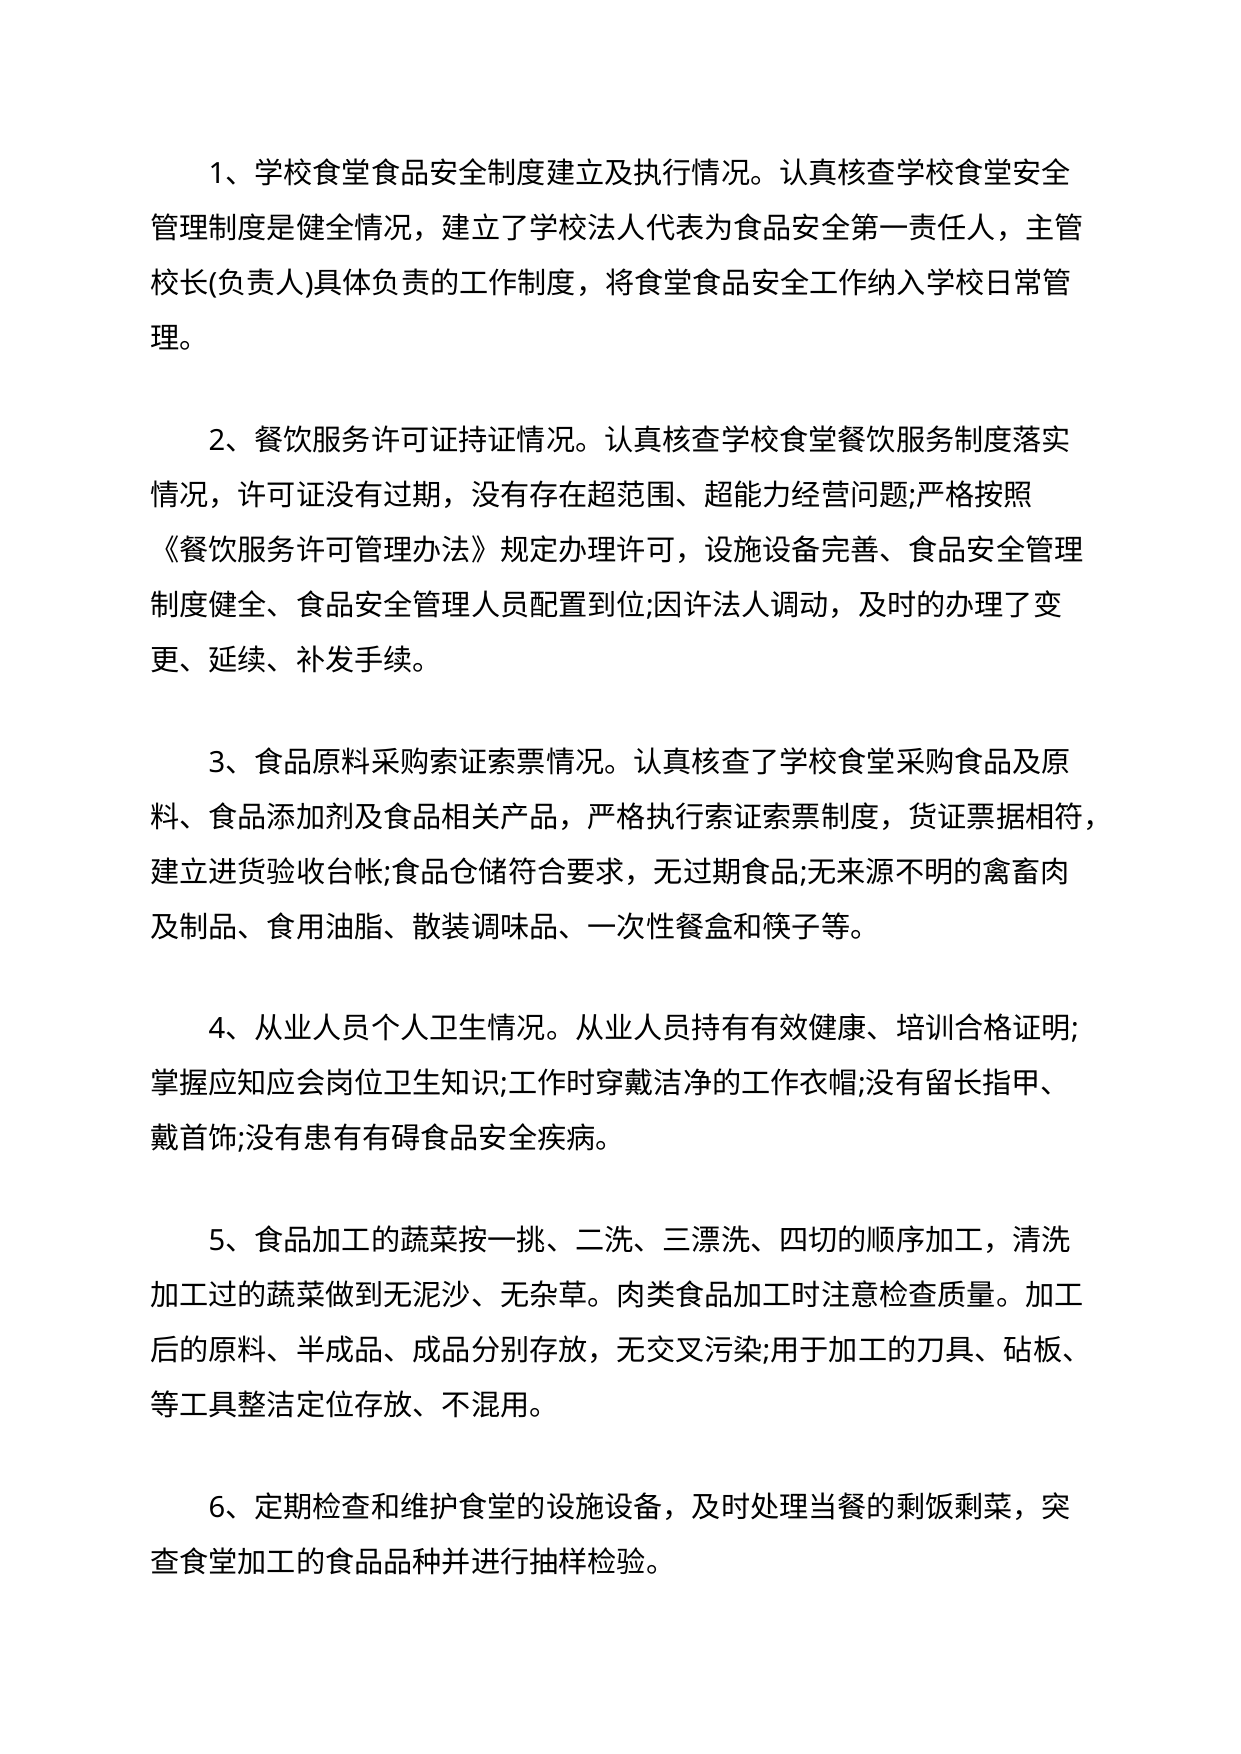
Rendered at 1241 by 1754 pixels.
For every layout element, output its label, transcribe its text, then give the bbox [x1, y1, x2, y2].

text 1、学校食堂食品安全制度建立及执行情况。认真核查学校食堂安全管理制度是健全情况，建立了学校法人代表为食品安全第一责任人，主管校长(负责人)具体负责的工作制度，将食堂食品安全工作纳入学校日常管理。 [150, 150, 1090, 357]
text 2、餐饮服务许可证持证情况。认真核查学校食堂餐饮服务制度落实情况，许可证没有过期，没有存在超范围、超能力经营问题;严格按照《餐饮服务许可管理办法》规定办理许可，设施设备完善、食品安全管理制度健全、食品安全管理人员配置到位;因许法人调动，及时的办理了变更、延续、补发手续。 [150, 417, 1090, 679]
text 3、食品原料采购索证索票情况。认真核查了学校食堂采购食品及原料、食品添加剂及食品相关产品，严格执行索证索票制度，货证票据相符，建立进货验收台帐;食品仓储符合要求，无过期食品;无来源不明的禽畜肉及制品、食用油脂、散装调味品、一次性餐盒和筷子等。 [150, 738, 1090, 946]
text 6、定期检查和维护食堂的设施设备，及时处理当餐的剩饭剩菜，突查食堂加工的食品品种并进行抽样检验。 [150, 1484, 1090, 1581]
text 5、食品加工的蔬菜按一挑、二洗、三漂洗、四切的顺序加工，清洗加工过的蔬菜做到无泥沙、无杂草。肉类食品加工时注意检查质量。加工后的原料、半成品、成品分别存放，无交叉污染;用于加工的刀具、砧板、等工具整洁定位存放、不混用。 [150, 1217, 1090, 1424]
text 4、从业人员个人卫生情况。从业人员持有有效健康、培训合格证明;掌握应知应会岗位卫生知识;工作时穿戴洁净的工作衣帽;没有留长指甲、戴首饰;没有患有有碍食品安全疾病。 [150, 1005, 1090, 1157]
